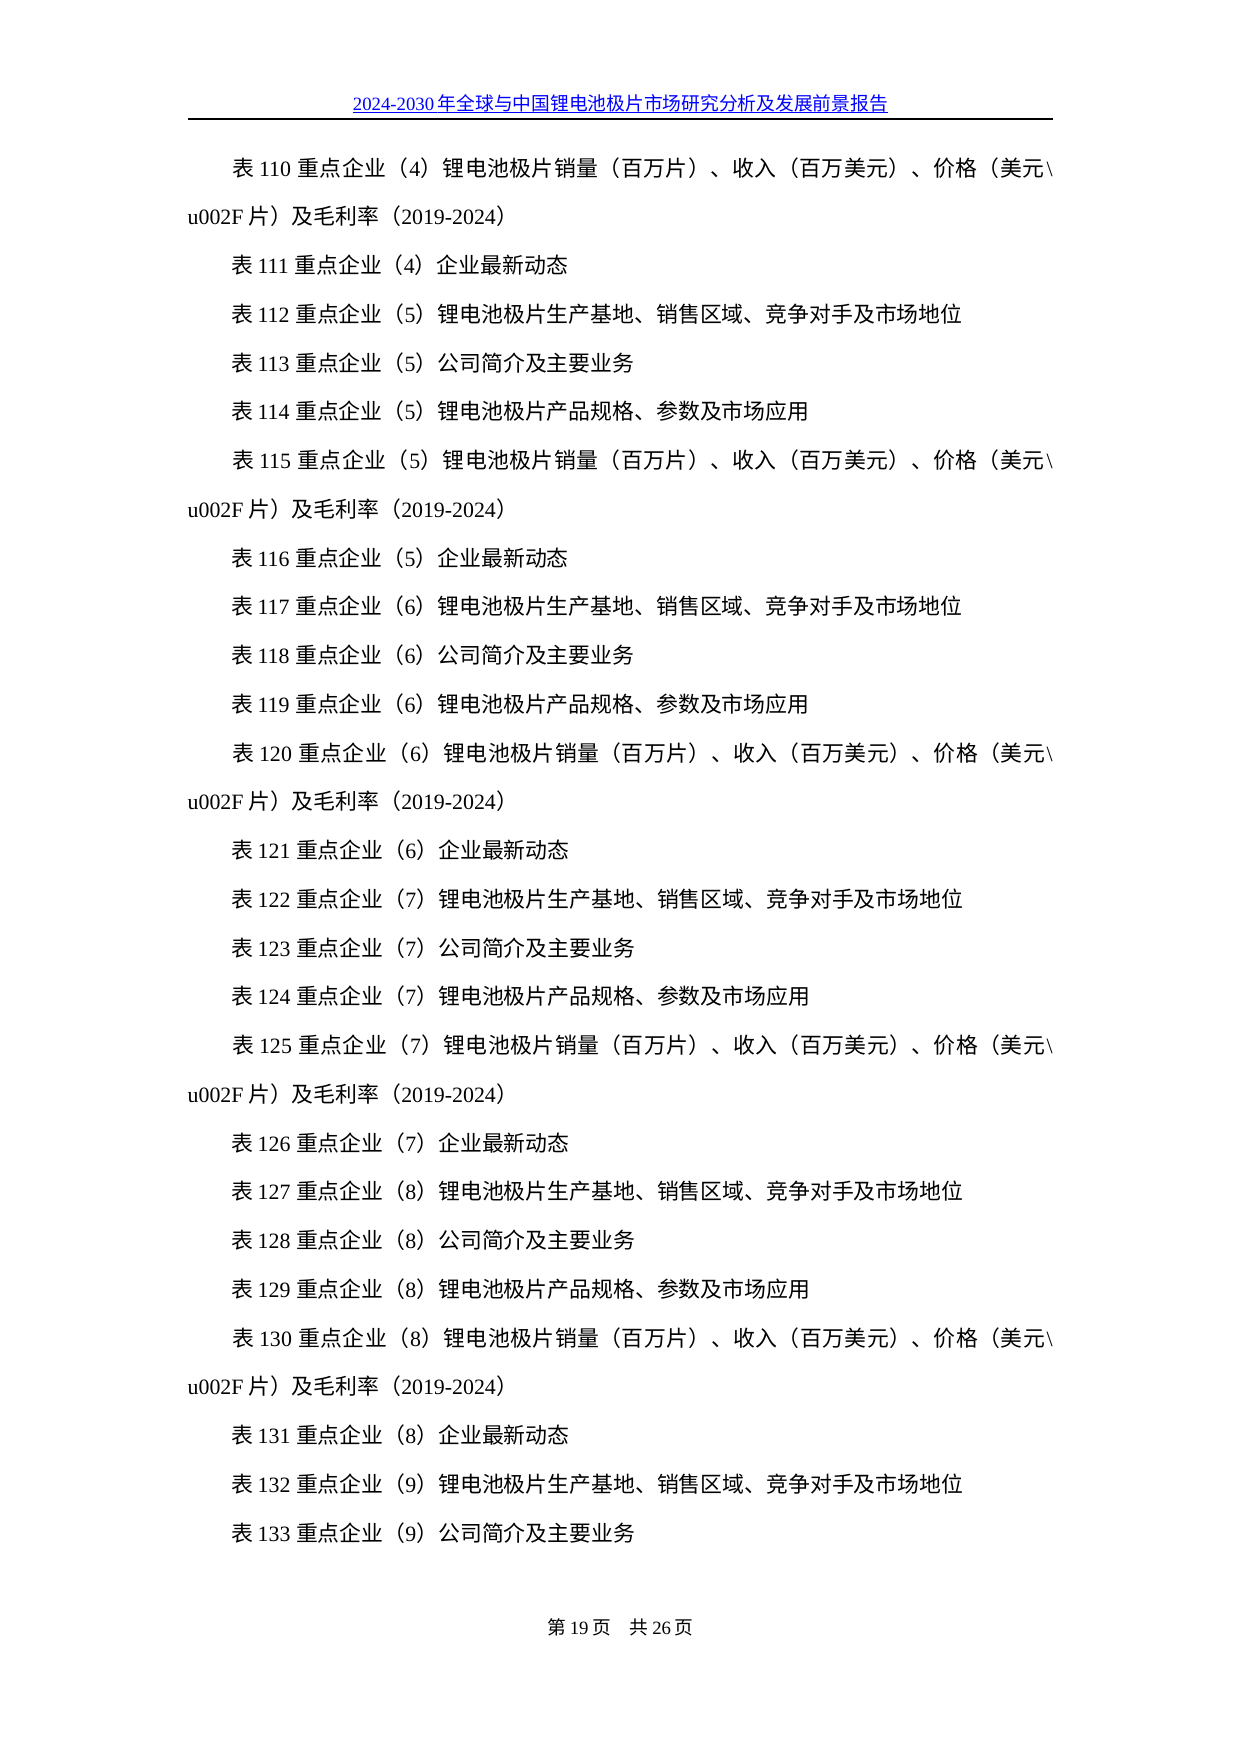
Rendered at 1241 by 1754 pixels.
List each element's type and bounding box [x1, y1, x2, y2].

text [187, 150, 1053, 1548]
